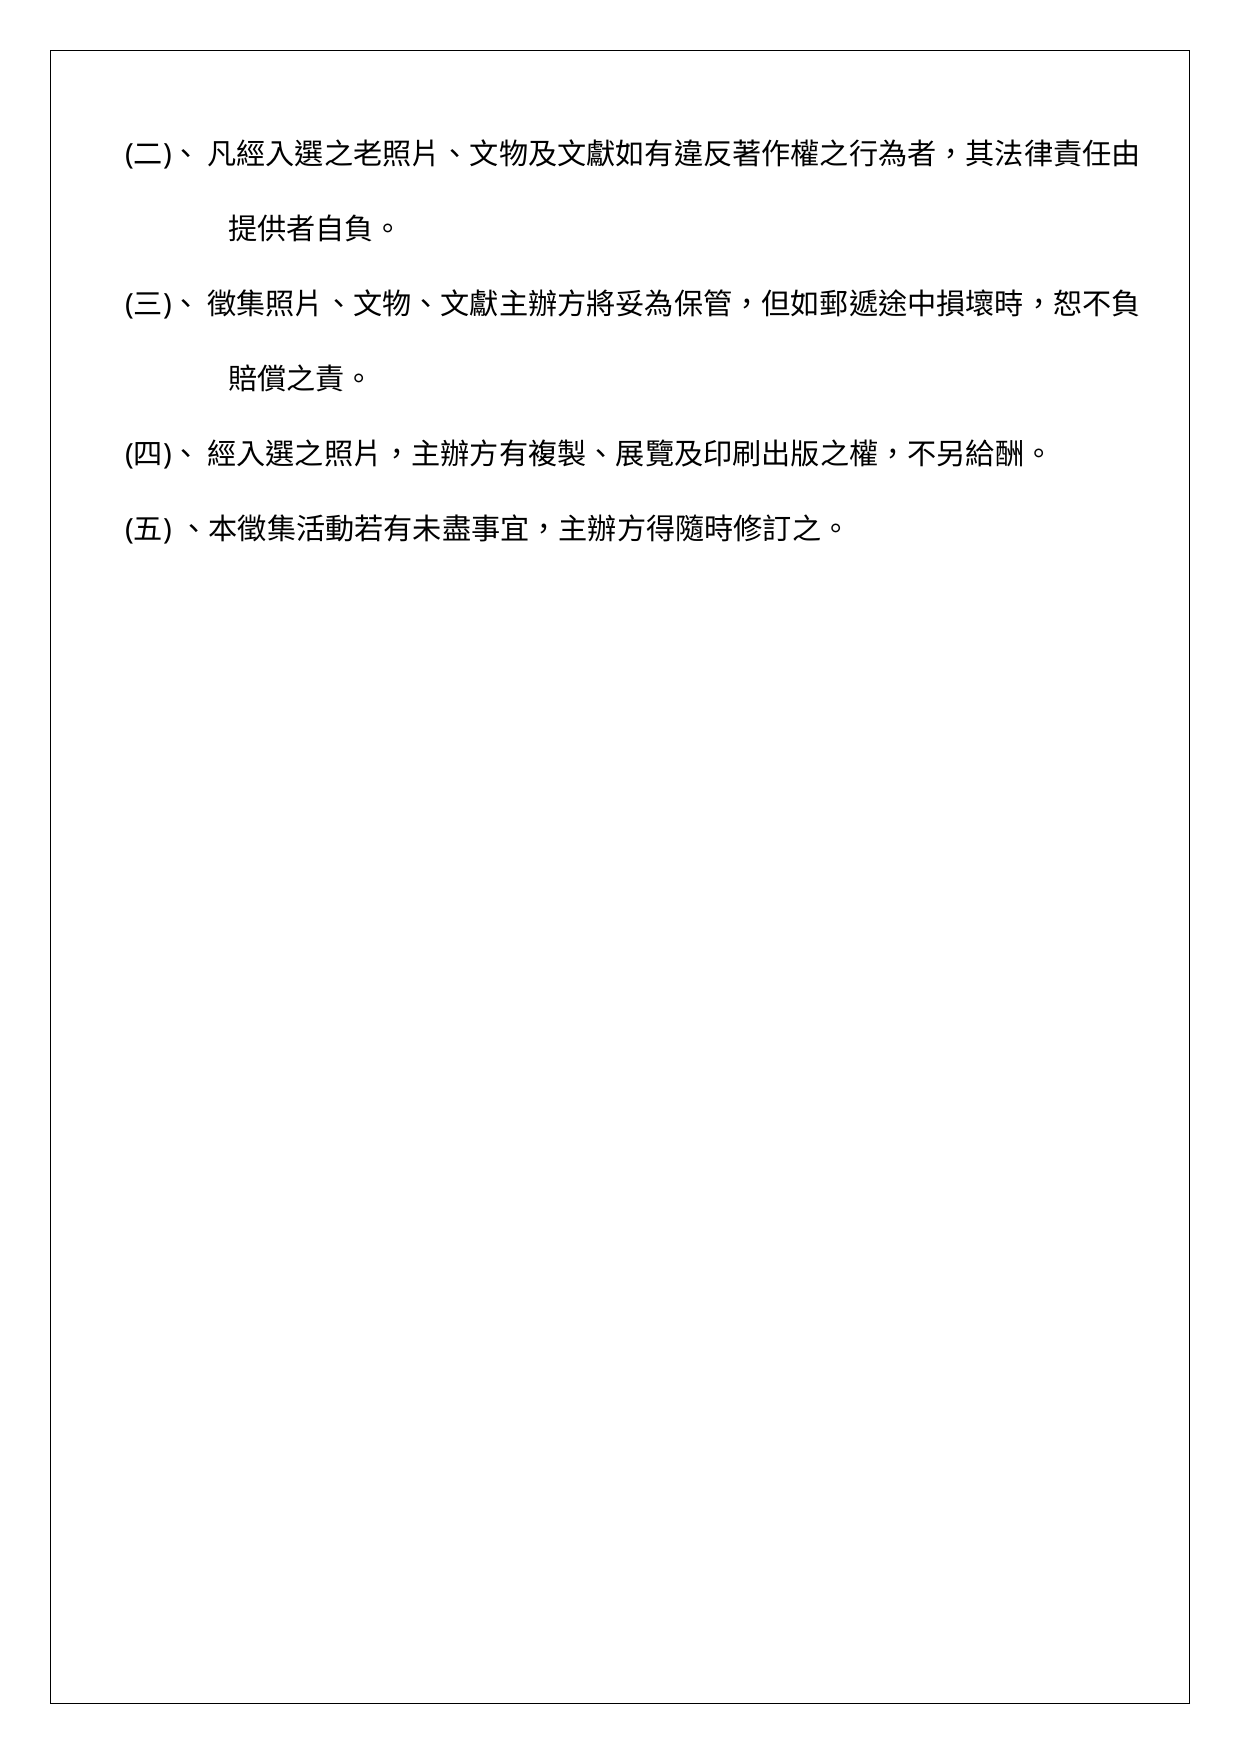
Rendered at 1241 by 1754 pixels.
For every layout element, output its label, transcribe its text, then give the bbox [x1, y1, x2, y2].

text (五) 、本徵集活動若有未盡事宜，主辦方得隨時修訂之。 [125, 489, 1165, 564]
text (三)、 徵集照片、文物、文獻主辦方將妥為保管，但如郵遞途中損壞時，恕不負賠償之責。 [125, 264, 1165, 414]
text (四)、 經入選之照片，主辦方有複製、展覽及印刷出版之權，不另給酬。 [125, 414, 1165, 489]
text (二)、 凡經入選之老照片、文物及文獻如有違反著作權之行為者，其法律責任由提供者自負。 [125, 114, 1165, 264]
